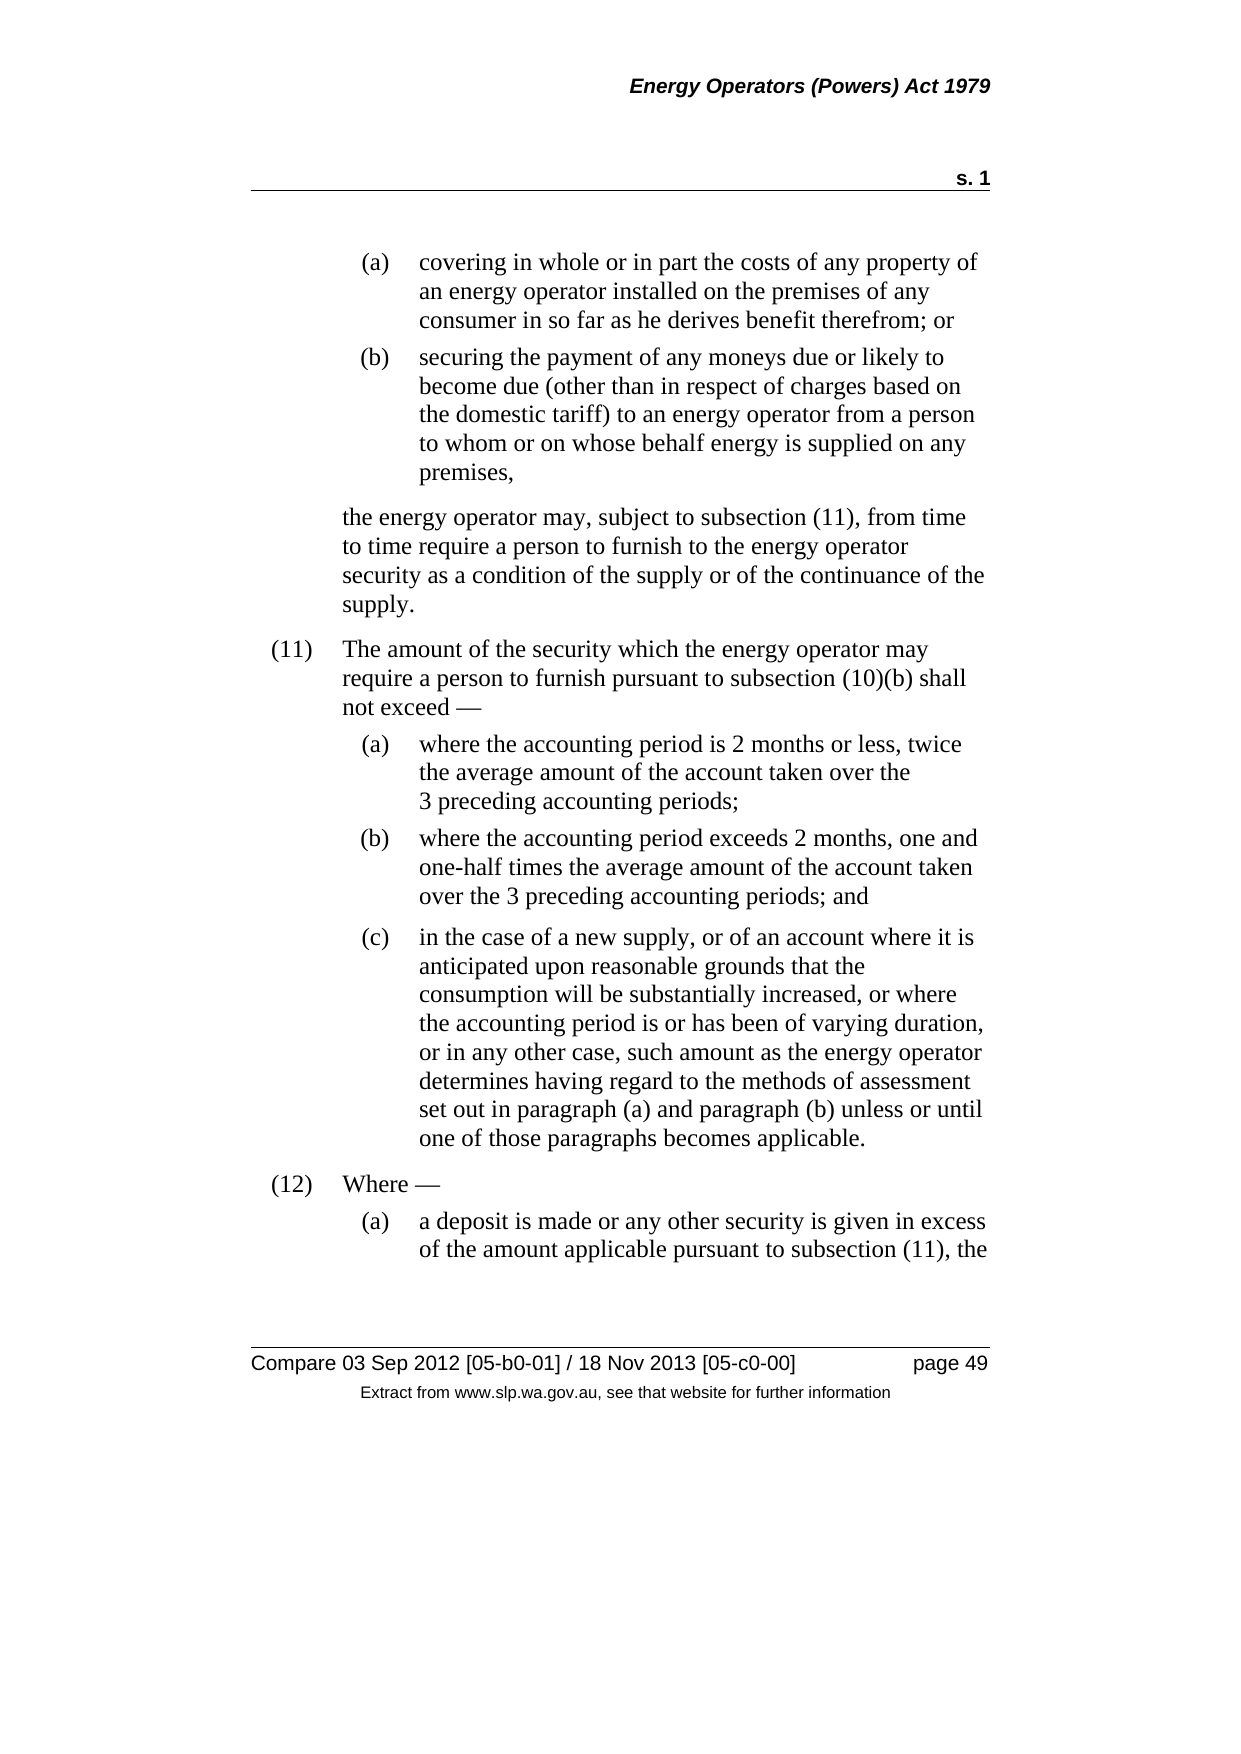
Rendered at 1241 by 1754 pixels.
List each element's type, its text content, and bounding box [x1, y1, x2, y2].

text (b) where the accounting period exceeds 2 months, one and one-half times the average amount of the account taken over the 3 preceding accounting periods; and [251, 823, 990, 909]
text (c) in the case of a new supply, or of an account where it is anticipated upon reasonable grounds that the consumption will be substantially increased, or where the accounting period is or has been of varying duration, or in any other case, such amount as the energy operator determines having regard to the methods of assessment set out in paragraph (a) and paragraph (b) unless or until one of those paragraphs becomes applicable. [251, 922, 990, 1152]
text (b) securing the payment of any moneys due or likely to become due (other than in respect of charges based on the domestic tariff) to an energy operator from a person to whom or on whose behalf energy is supplied on any premises, [251, 342, 990, 486]
text (12) Where — [251, 1169, 990, 1197]
text (a) covering in whole or in part the costs of any property of an energy operator installed on the premises of any consumer in so far as he derives benefit therefrom; or [251, 247, 990, 334]
text the energy operator may, subject to subsection (11), from time to time require a person to furnish to the energy operator security as a condition of the supply or of the continuance of the supply. [251, 502, 990, 617]
text (a) where the accounting period is 2 months or less, twice the average amount of the account taken over the 3 preceding accounting periods; [251, 729, 990, 815]
text (11) The amount of the security which the energy operator may require a person to furnish pursuant to subsection (10)(b) shall not exceed — [251, 634, 990, 720]
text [251, 1206, 990, 1263]
